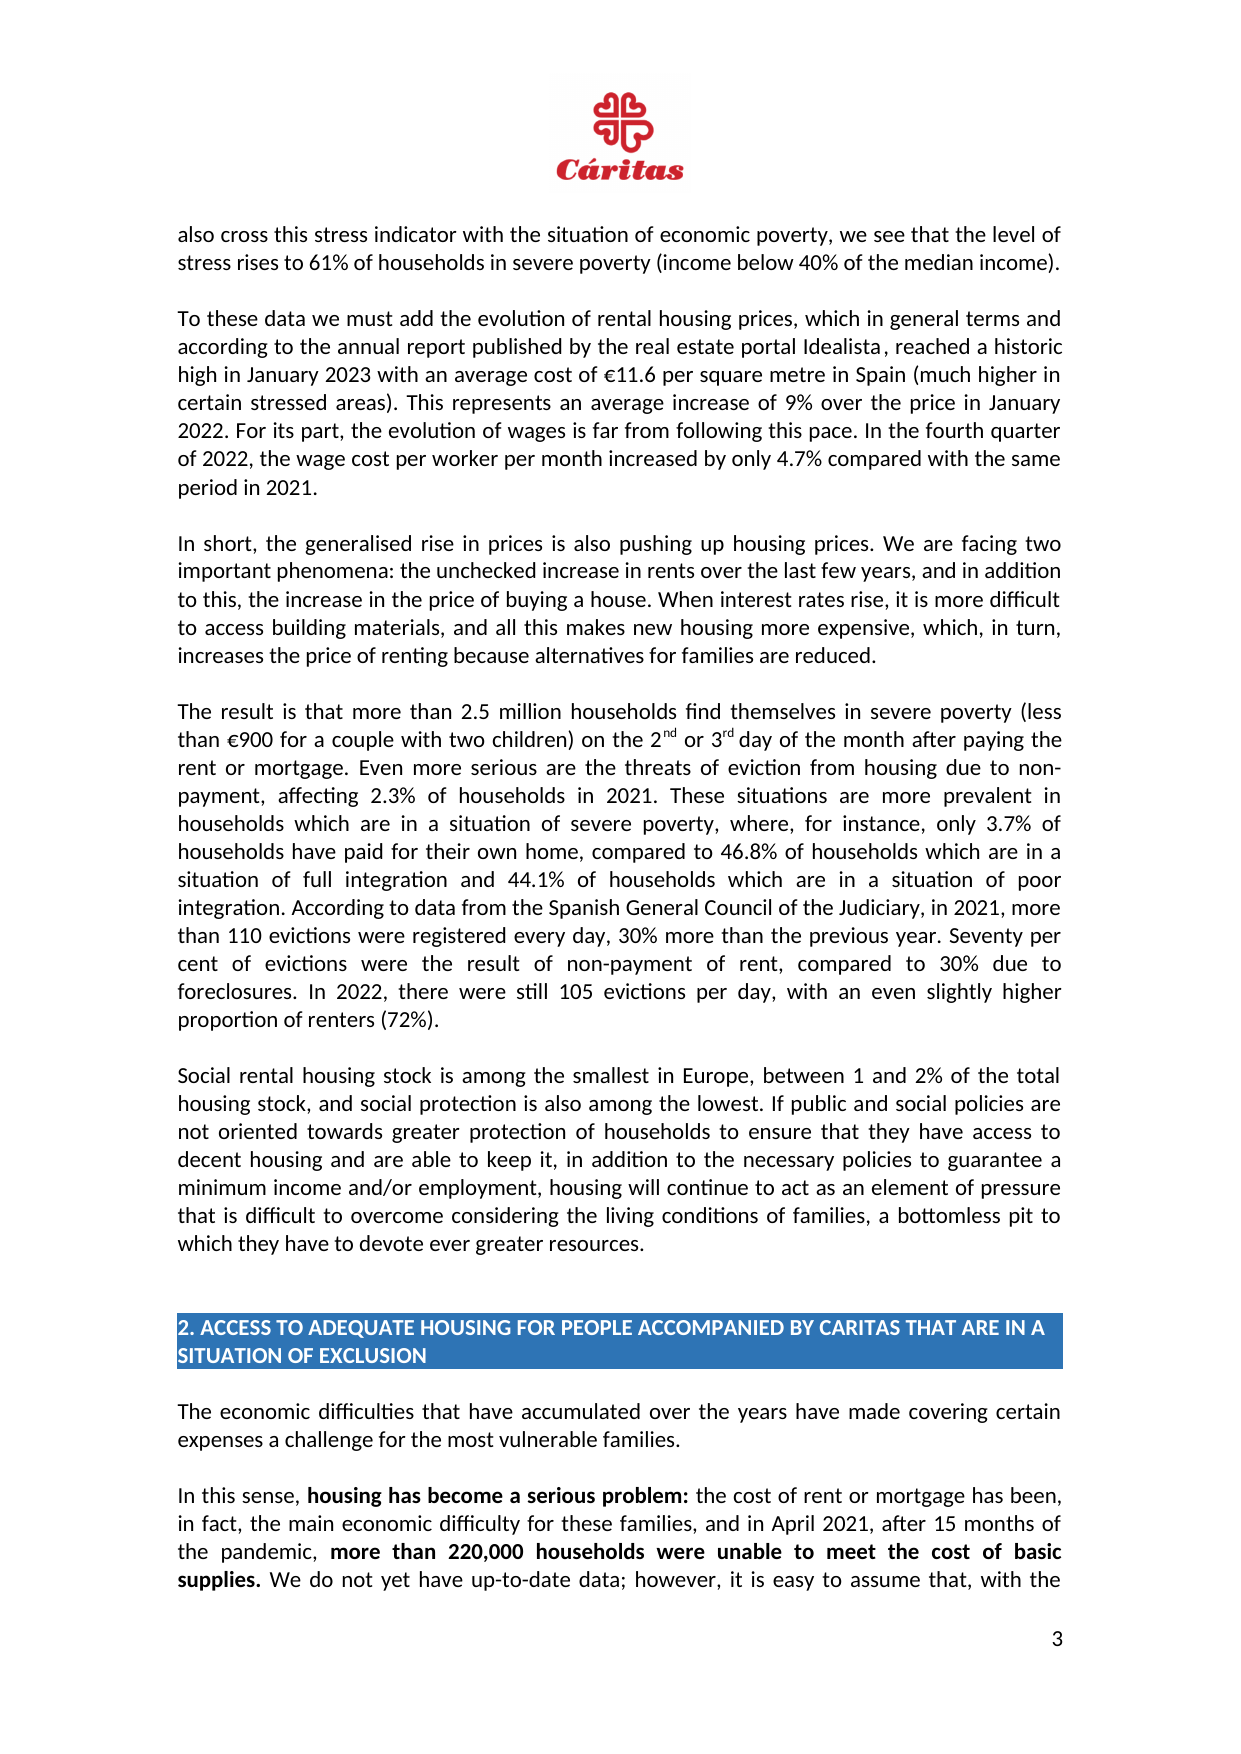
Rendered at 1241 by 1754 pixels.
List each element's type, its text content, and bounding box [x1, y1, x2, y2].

picture [549, 73, 691, 193]
text Social rental housing stock is among the smallest in Europe, between 1 and 2% of the total housing stock, and social protection is also among the lowest. If public and social policies are not oriented towards greater protection of households to ensure that they have access to decent housing and are able to keep it, in addition to the necessary policies to guarantee a minimum income and/or employment, housing will continue to act as an element of pressure that is difficult to overcome considering the living conditions of families, a bottomless pit to which they have to devote ever greater resources. [177, 1061, 1063, 1257]
text In short, the generalised rise in prices is also pushing up housing prices. We are facing two important phenomena: the unchecked increase in rents over the last few years, and in addition to this, the increase in the price of buying a house. When interest rates rise, it is more difficult to access building materials, and all this makes new housing more expensive, which, in turn, increases the price of renting because alternatives for families are reduced. [177, 529, 1063, 669]
text 2. ACCESS TO ADEQUATE HOUSING FOR PEOPLE ACCOMPANIED BY CARITAS THAT ARE IN A SITUATION OF EXCLUSION [177, 1313, 1063, 1369]
text The economic difficulties that have accumulated over the years have made covering certain expenses a challenge for the most vulnerable families. [177, 1397, 1063, 1453]
text To these data we must add the evolution of rental housing prices, which in general terms and according to the annual report published by the real estate portal Idealista, reached a historic high in January 2023 with an average cost of €11.6 per square metre in Spain (much higher in certain stressed areas). This represents an average increase of 9% over the price in January 2022. For its part, the evolution of wages is far from following this pace. In the fourth quarter of 2022, the wage cost per worker per month increased by only 4.7% compared with the same period in 2021. [177, 304, 1063, 501]
text The result is that more than 2.5 million households find themselves in severe poverty (less than €900 for a couple with two children) on the 2nd or 3rd day of the month after paying the rent or mortgage. Even more serious are the threats of eviction from housing due to non-payment, affecting 2.3% of households in 2021. These situations are more prevalent in households which are in a situation of severe poverty, where, for instance, only 3.7% of households have paid for their own home, compared to 46.8% of households which are in a situation of full integration and 44.1% of households which are in a situation of poor integration. According to data from the Spanish General Council of the Judiciary, in 2021, more than 110 evictions were registered every day, 30% more than the previous year. Seventy per cent of evictions were the result of non-payment of rent, compared to 30% due to foreclosures. In 2022, there were still 105 evictions per day, with an even slightly higher proportion of renters (72%). [177, 697, 1063, 1033]
